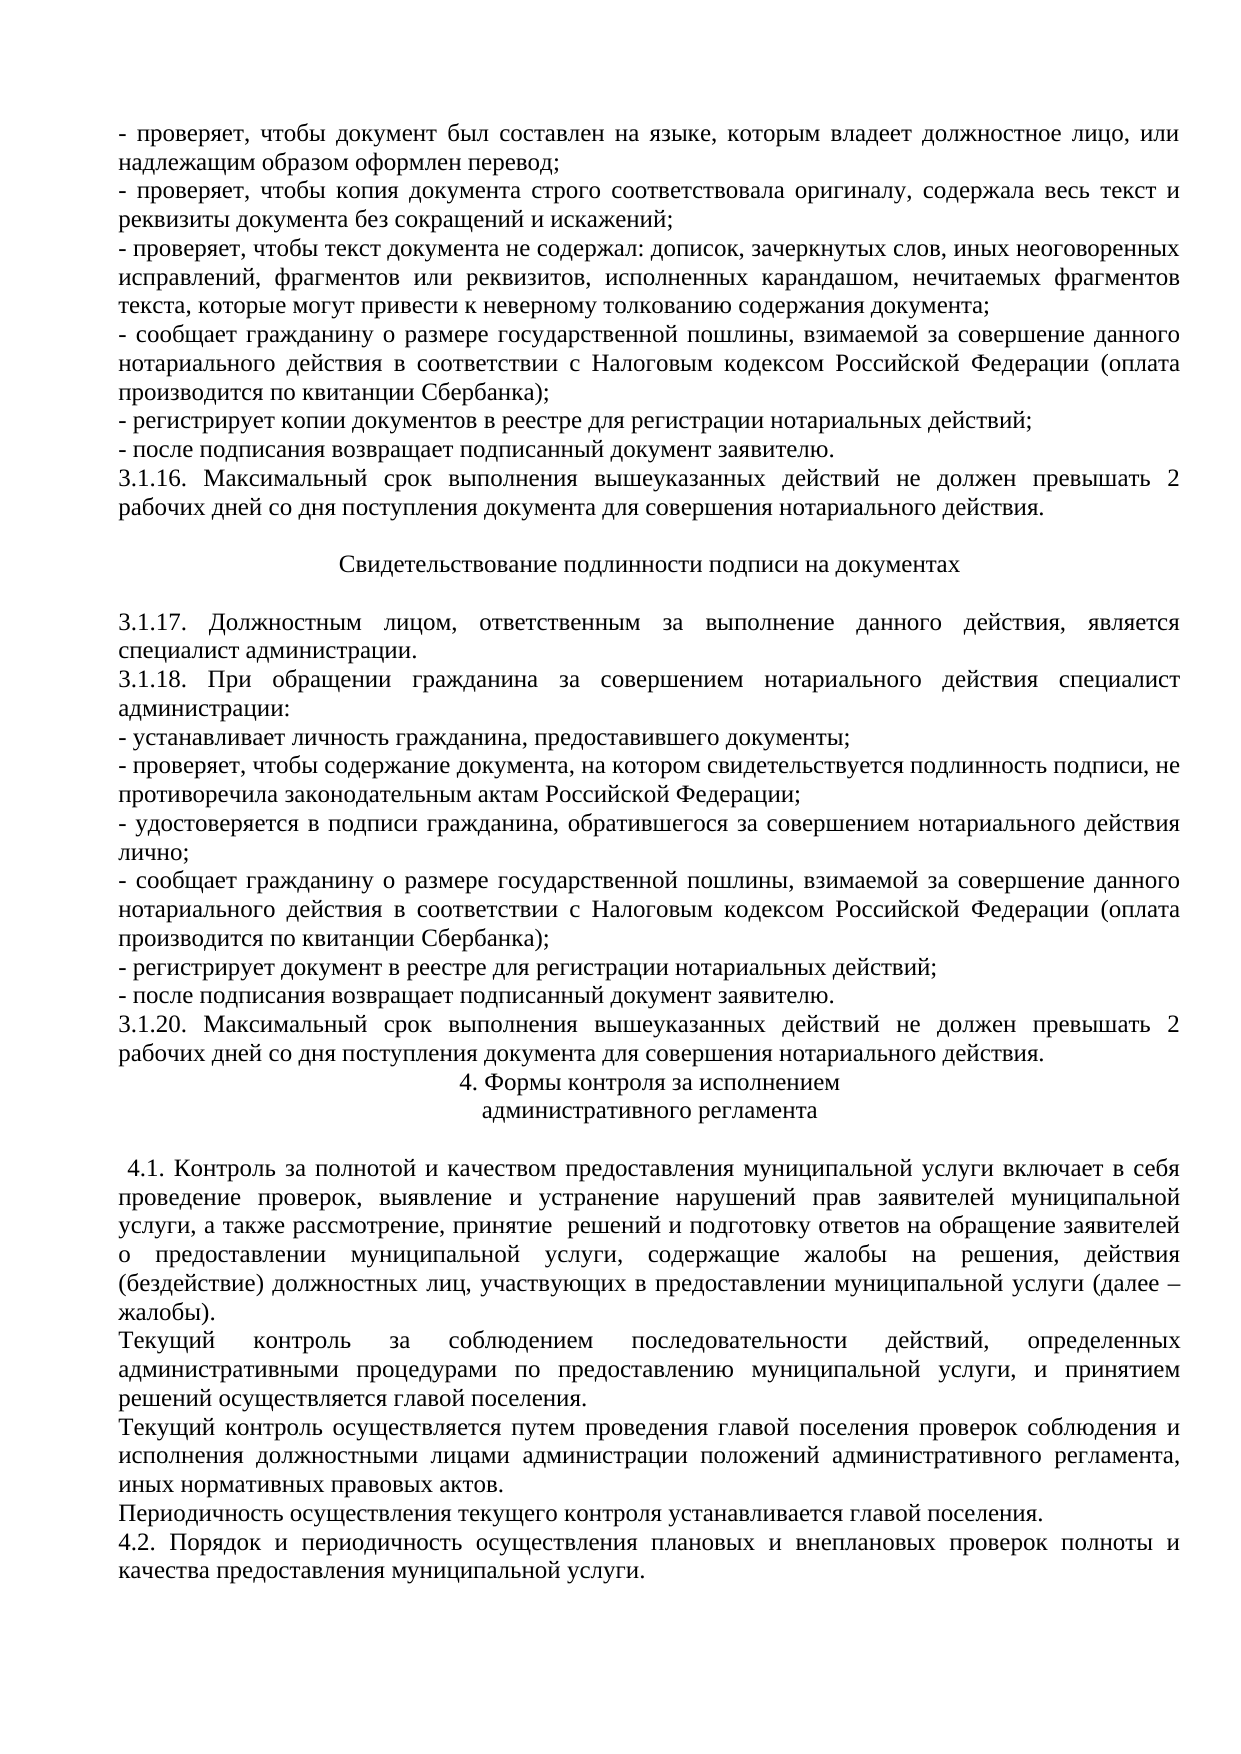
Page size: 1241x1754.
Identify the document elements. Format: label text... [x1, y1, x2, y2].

text 3.1.16. Максимальный срок выполнения вышеуказанных действий не должен превышать 2 рабочих дней со дня поступления документа для совершения нотариального действия. [118, 463, 1181, 521]
text административного регламента [118, 1096, 1181, 1124]
text 3.1.20. Максимальный срок выполнения вышеуказанных действий не должен превышать 2 рабочих дней со дня поступления документа для совершения нотариального действия. [118, 1009, 1181, 1067]
text Текущий контроль за соблюдением последовательности действий, определенных административными процедурами по предоставлению муниципальной услуги, и принятием решений осуществляется главой поселения. [118, 1326, 1181, 1412]
text 3.1.17. Должностным лицом, ответственным за выполнение данного действия, является специалист администрации. [118, 607, 1181, 664]
text 4.2. Порядок и периодичность осуществления плановых и внеплановых проверок полноты и качества предоставления муниципальной услуги. [118, 1527, 1181, 1584]
text Свидетельствование подлинности подписи на документах [118, 549, 1181, 578]
text 4. Формы контроля за исполнением [118, 1067, 1181, 1096]
text - проверяет, чтобы копия документа строго соответствовала оригиналу, содержала весь текст и реквизиты документа без сокращений и искажений; [118, 176, 1181, 233]
text 3.1.18. При обращении гражданина за совершением нотариального действия специалист администрации: [118, 664, 1181, 722]
text - проверяет, чтобы текст документа не содержал: дописок, зачеркнутых слов, иных неоговоренных исправлений, фрагментов или реквизитов, исполненных карандашом, нечитаемых фрагментов текста, которые могут привести к неверному толкованию содержания документа; [118, 233, 1181, 319]
text - проверяет, чтобы содержание документа, на котором свидетельствуется подлинность подписи, не противоречила законодательным актам Российской Федерации; [118, 751, 1181, 808]
text - сообщает гражданину о размере государственной пошлины, взимаемой за совершение данного нотариального действия в соответствии с Налоговым кодексом Российской Федерации (оплата производится по квитанции Сбербанка); [118, 866, 1181, 952]
text - устанавливает личность гражданина, предоставившего документы; [118, 722, 1181, 751]
text Периодичность осуществления текущего контроля устанавливается главой поселения. [118, 1498, 1181, 1527]
text Текущий контроль осуществляется путем проведения главой поселения проверок соблюдения и исполнения должностными лицами администрации положений административного регламента, иных нормативных правовых актов. [118, 1412, 1181, 1498]
text 4.1. Контроль за полнотой и качеством предоставления муниципальной услуги включает в себя проведение проверок, выявление и устранение нарушений прав заявителей муниципальной услуги, а также рассмотрение, принятие решений и подготовку ответов на обращение заявителей о предоставлении муниципальной услуги, содержащие жалобы на решения, действия (бездействие) должностных лиц, участвующих в предоставлении муниципальной услуги (далее – жалобы). [118, 1153, 1181, 1326]
text - регистрирует копии документов в реестре для регистрации нотариальных действий; [118, 406, 1181, 434]
text - удостоверяется в подписи гражданина, обратившегося за совершением нотариального действия лично; [118, 808, 1181, 866]
text - после подписания возвращает подписанный документ заявителю. [118, 434, 1181, 463]
text - сообщает гражданину о размере государственной пошлины, взимаемой за совершение данного нотариального действия в соответствии с Налоговым кодексом Российской Федерации (оплата производится по квитанции Сбербанка); [118, 319, 1181, 406]
text - после подписания возвращает подписанный документ заявителю. [118, 981, 1181, 1009]
text - регистрирует документ в реестре для регистрации нотариальных действий; [118, 952, 1181, 981]
text - проверяет, чтобы документ был составлен на языке, которым владеет должностное лицо, или надлежащим образом оформлен перевод; [118, 118, 1181, 176]
